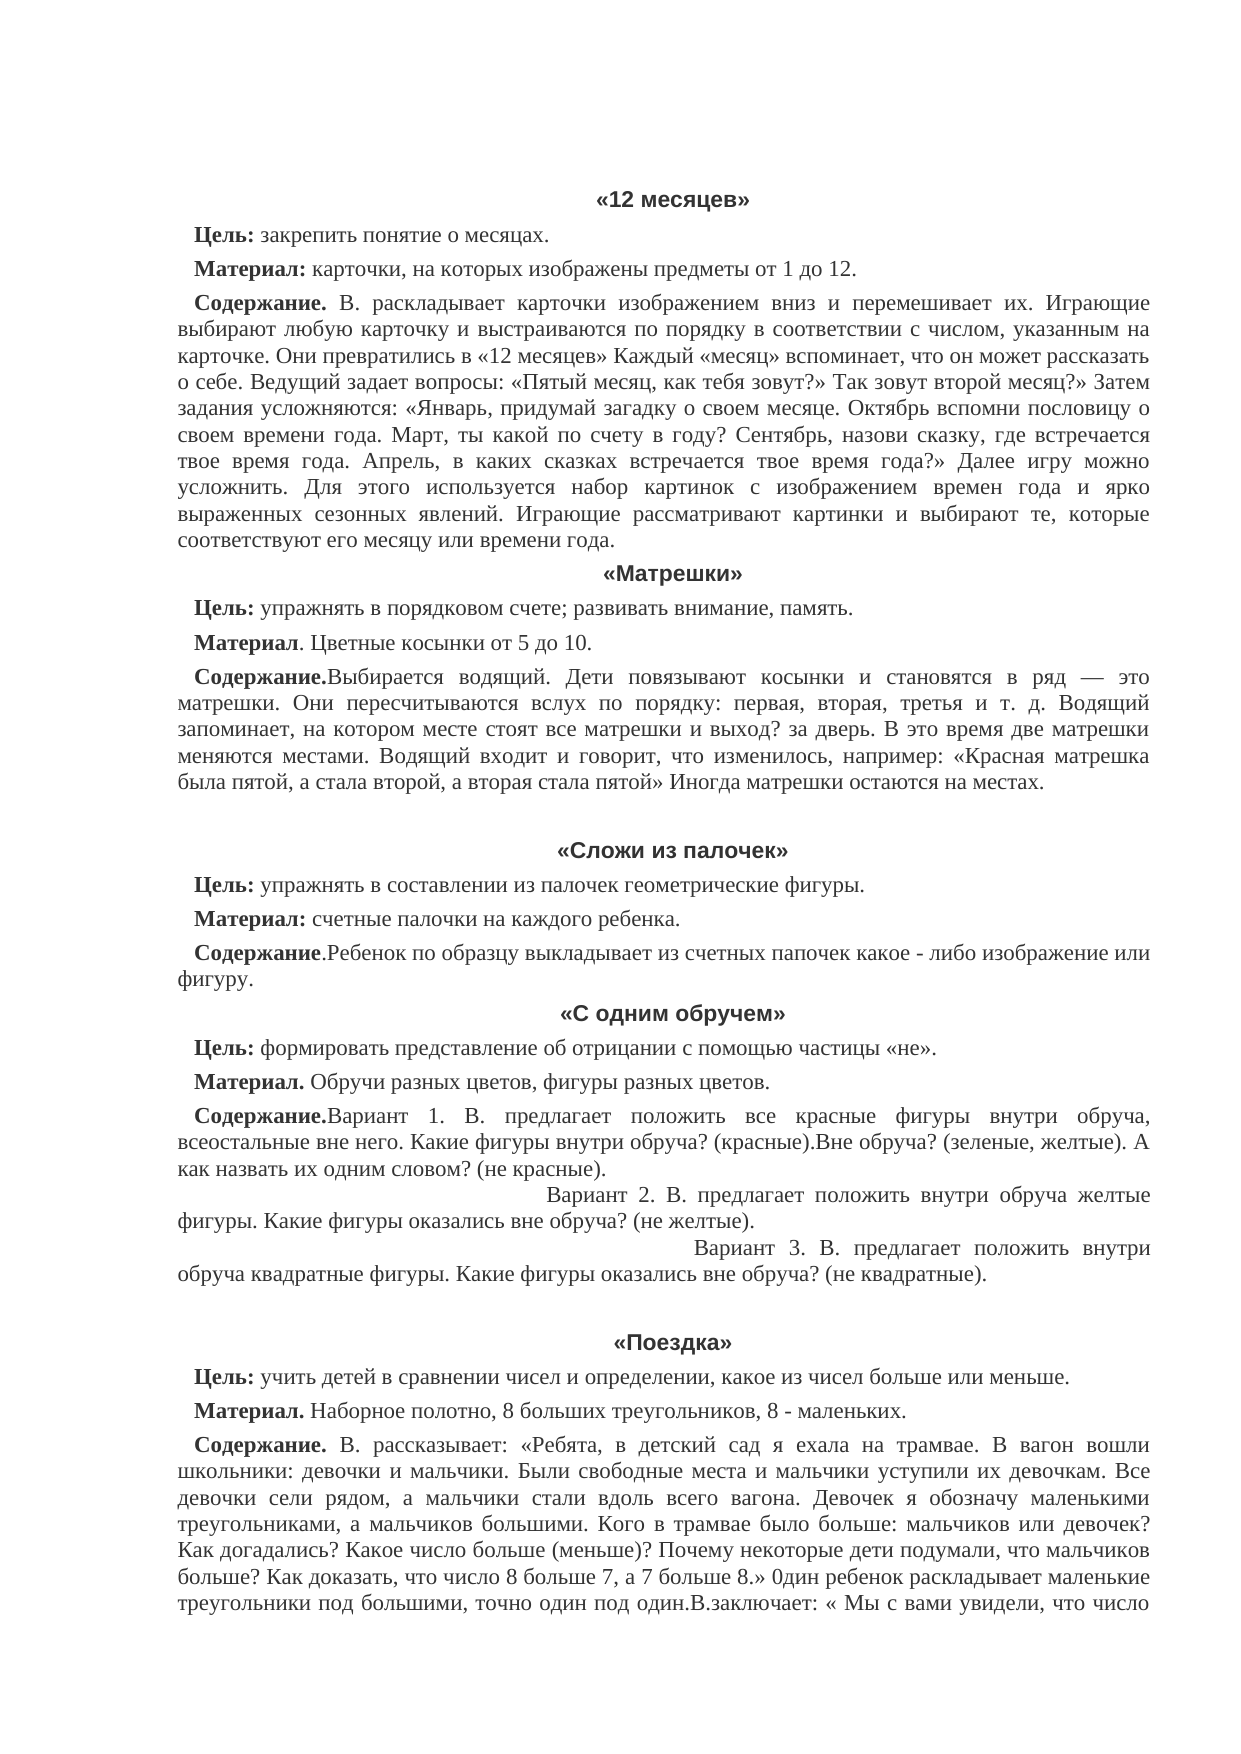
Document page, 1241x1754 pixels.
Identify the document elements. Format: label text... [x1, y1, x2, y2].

text Содержание.Вариант 1. В. предлагает положить все красные фигуры внутри обруча, всеостальные вне него. Какие фигуры внутри обруча? (красные).Вне обруча? (зеленые, желтые). А как назвать их одним словом? (не красные). Вариант 2. В. предлагает положить внутри обруча желтые фигуры. Какие фигуры оказались вне обруча? (не желтые). Вариант 3. В. предлагает положить внутри обруча квадратные фигуры. Какие фигуры оказались вне обруча? (не квадратные). [177, 1102, 1152, 1287]
text «Сложи из палочек» [177, 837, 1152, 863]
text «Матрешки» [177, 560, 1152, 587]
text «12 месяцев» [177, 186, 1152, 213]
text Содержание.Ребенок по образцу выкладывает из счетных папочек какое - либо изображение или фигуру. [177, 939, 1152, 992]
text Материал. Наборное полотно, 8 больших треугольников, 8 - маленьких. [177, 1397, 1152, 1423]
text Цель: формировать представление об отрицании с помощью частицы «не». [177, 1034, 1152, 1060]
text Цель: закрепить понятие о месяцах. [177, 221, 1152, 247]
text Содержание.Выбирается водящий. Дети повязывают косынки и становятся в ряд — это матрешки. Они пересчитываются вслух по порядку: первая, вторая, третья и т. д. Водящий запоминает, на котором месте стоят все матрешки и выход? за дверь. В это время две матрешки меняются местами. Водящий входит и говорит, что изменилось, например: «Красная матрешка была пятой, а стала второй, а вторая стала пятой» Иногда матрешки остаются на местах. [177, 663, 1152, 794]
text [177, 1431, 1152, 1616]
text «Поездка» [177, 1328, 1152, 1355]
text Цель: упражнять в порядковом счете; развивать внимание, память. [177, 594, 1152, 621]
text Материал. Цветные косынки от 5 до 10. [177, 629, 1152, 655]
text Цель: учить детей в сравнении чисел и определении, какое из чисел больше или меньше. [177, 1363, 1152, 1389]
text Цель: упражнять в составлении из палочек геометрические фигуры. [177, 871, 1152, 897]
text «С одним обручем» [177, 999, 1152, 1026]
text Материал: счетные палочки на каждого ребенка. [177, 905, 1152, 931]
text Материал. Обручи разных цветов, фигуры разных цветов. [177, 1068, 1152, 1094]
text Содержание. В. раскладывает карточки изображением вниз и перемешивает их. Играющие выбирают любую карточку и выстраиваются по порядку в соответствии с числом, указанным на карточке. Они превратились в «12 месяцев» Каждый «месяц» вспоминает, что он может рассказать о себе. Ведущий задает вопросы: «Пятый месяц, как тебя зовут?» Так зовут второй месяц?» Затем задания усложняются: «Январь, придумай загадку о своем месяце. Октябрь вспомни пословицу о своем времени года. Март, ты какой по счету в году? Сентябрь, назови сказку, где встречается твое время года. Апрель, в каких сказках встречается твое время года?» Далее игру можно усложнить. Для этого используется набор картинок с изображением времен года и ярко выраженных сезонных явлений. Играющие рассматривают картинки и выбирают те, которые соответствуют его месяцу или времени года. [177, 289, 1152, 552]
text Материал: карточки, на которых изображены предметы от 1 до 12. [177, 255, 1152, 281]
